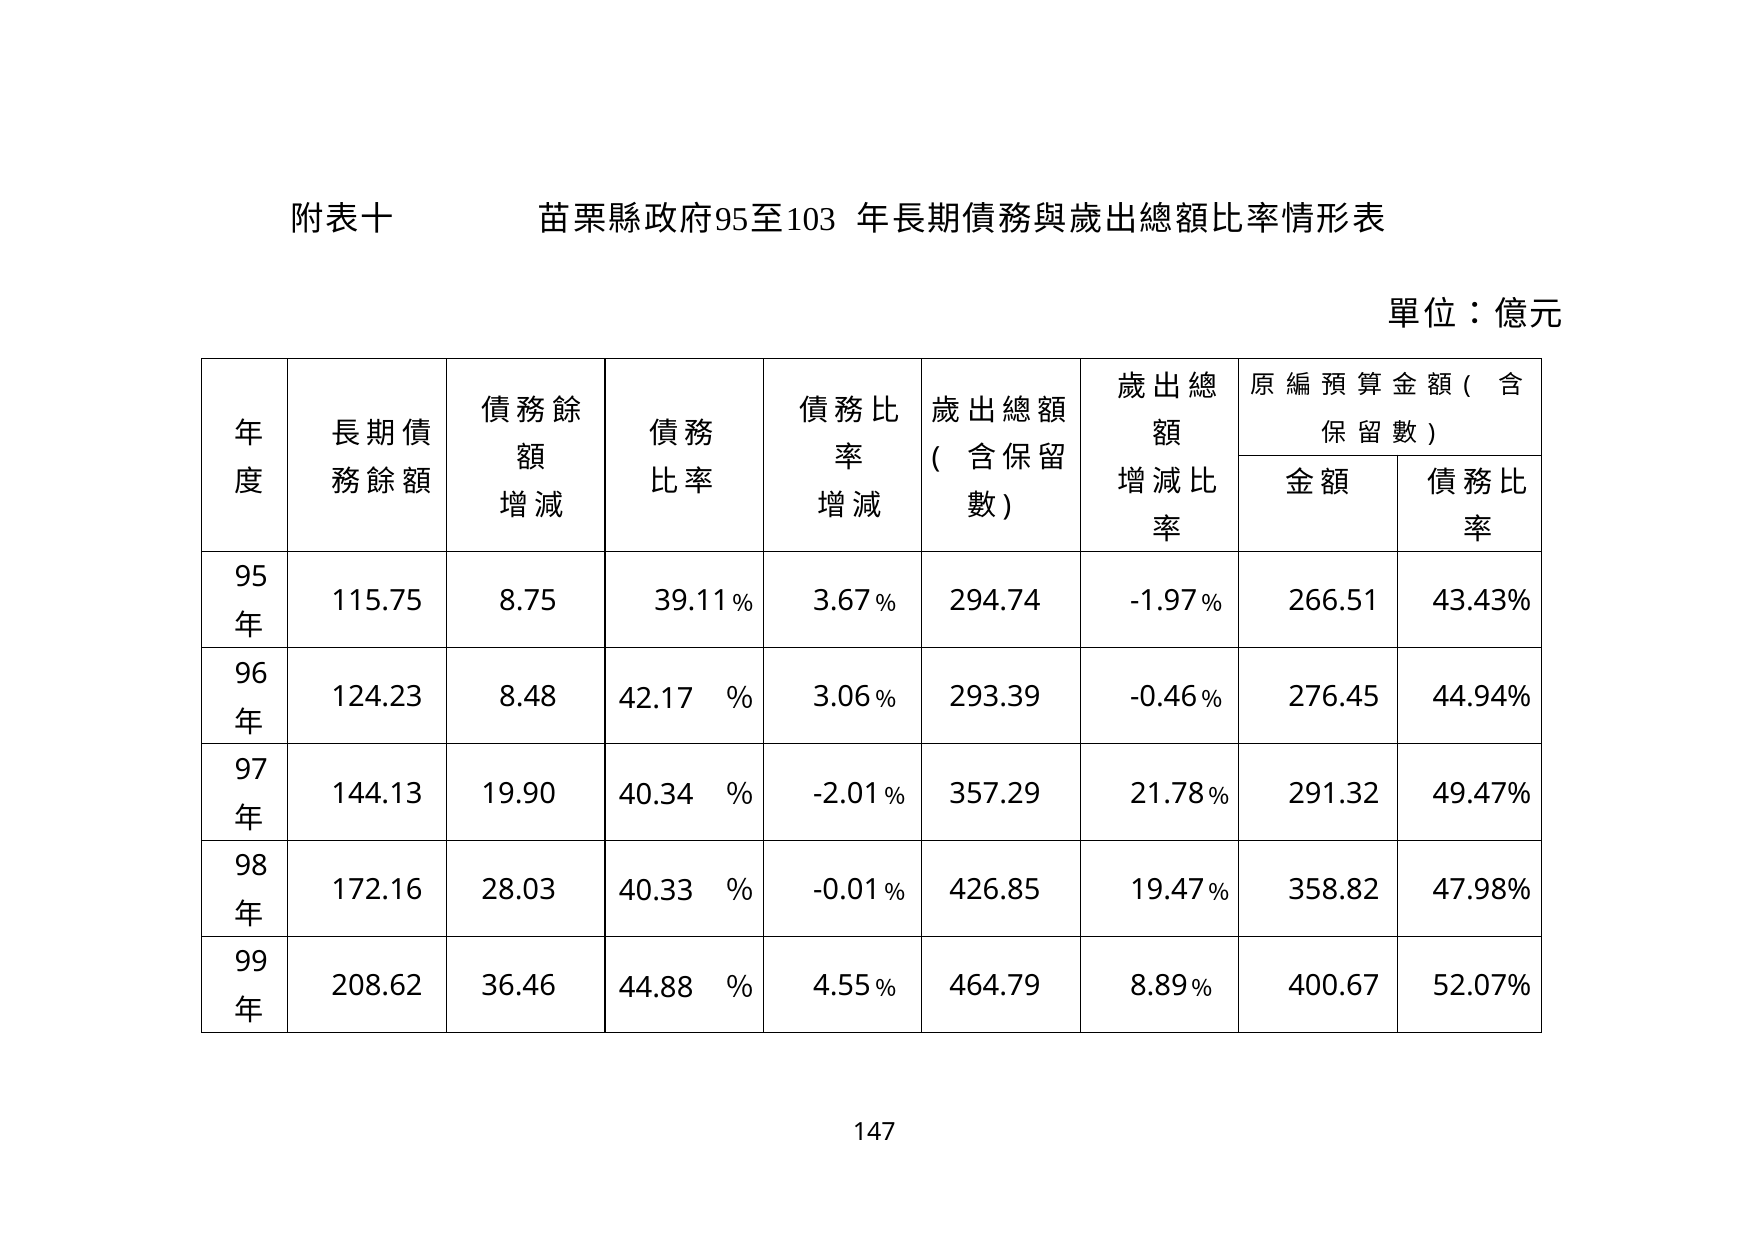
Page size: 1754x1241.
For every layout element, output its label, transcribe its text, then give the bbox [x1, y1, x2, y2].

table_cell 97年 [202, 744, 287, 839]
table_header 歲出總額 (含保留數) [922, 359, 1080, 551]
table_cell 52.07% [1398, 937, 1541, 1032]
table_cell 40.34％ [606, 744, 763, 839]
table_cell 115.75 [288, 552, 446, 647]
table_cell 400.67 [1239, 937, 1397, 1032]
table_cell 42.17％ [606, 648, 763, 743]
table_cell 291.32 [1239, 744, 1397, 839]
table_cell 294.74 [922, 552, 1080, 647]
table_header 債務比率 增減 [764, 359, 921, 551]
table_cell 8.89﹪ [1081, 937, 1238, 1032]
table_cell 債務比率 [1398, 456, 1541, 551]
table_cell 426.85 [922, 841, 1080, 936]
table_header 歲出總額 增減比率 [1081, 359, 1238, 551]
text 附表十 苗栗縣政府95至103年長期債務與歲出總額比率情形表 [290, 168, 1565, 263]
table_cell 172.16 [288, 841, 446, 936]
text 單位：億元 [183, 263, 1565, 358]
table_cell 96年 [202, 648, 287, 743]
table_header 原編預算金額(含保留數) [1239, 359, 1541, 454]
table_cell 124.23 [288, 648, 446, 743]
table_cell 8.48 [447, 648, 604, 743]
table_cell 49.47% [1398, 744, 1541, 839]
table_cell 293.39 [922, 648, 1080, 743]
table_cell -1.97﹪ [1081, 552, 1238, 647]
table_cell 金額 [1239, 456, 1397, 551]
table_cell 19.90 [447, 744, 604, 839]
table_cell 19.47﹪ [1081, 841, 1238, 936]
table_cell 99年 [202, 937, 287, 1032]
table_cell 36.46 [447, 937, 604, 1032]
table_cell 8.75 [447, 552, 604, 647]
table_cell 266.51 [1239, 552, 1397, 647]
table_cell 357.29 [922, 744, 1080, 839]
table_cell 4.55﹪ [764, 937, 921, 1032]
table_cell 95年 [202, 552, 287, 647]
table_header 長期債務餘額 [288, 359, 446, 551]
table_header 年度 [202, 359, 287, 551]
table_cell 3.67﹪ [764, 552, 921, 647]
table_cell -2.01﹪ [764, 744, 921, 839]
table_header 債務餘額 增減 [447, 359, 604, 551]
table_cell -0.01﹪ [764, 841, 921, 936]
table_cell 208.62 [288, 937, 446, 1032]
table_cell 40.33％ [606, 841, 763, 936]
table_cell 98年 [202, 841, 287, 936]
table_cell 47.98% [1398, 841, 1541, 936]
table_cell 144.13 [288, 744, 446, 839]
table_cell 44.88％ [606, 937, 763, 1032]
table_cell -0.46﹪ [1081, 648, 1238, 743]
table_cell 3.06﹪ [764, 648, 921, 743]
table_cell 28.03 [447, 841, 604, 936]
table_cell 464.79 [922, 937, 1080, 1032]
table_cell 39.11﹪ [606, 552, 763, 647]
table_cell 44.94% [1398, 648, 1541, 743]
table_cell 43.43% [1398, 552, 1541, 647]
table_cell 358.82 [1239, 841, 1397, 936]
table_header 債務 比率 [606, 359, 763, 551]
table_cell 276.45 [1239, 648, 1397, 743]
table_cell 21.78﹪ [1081, 744, 1238, 839]
